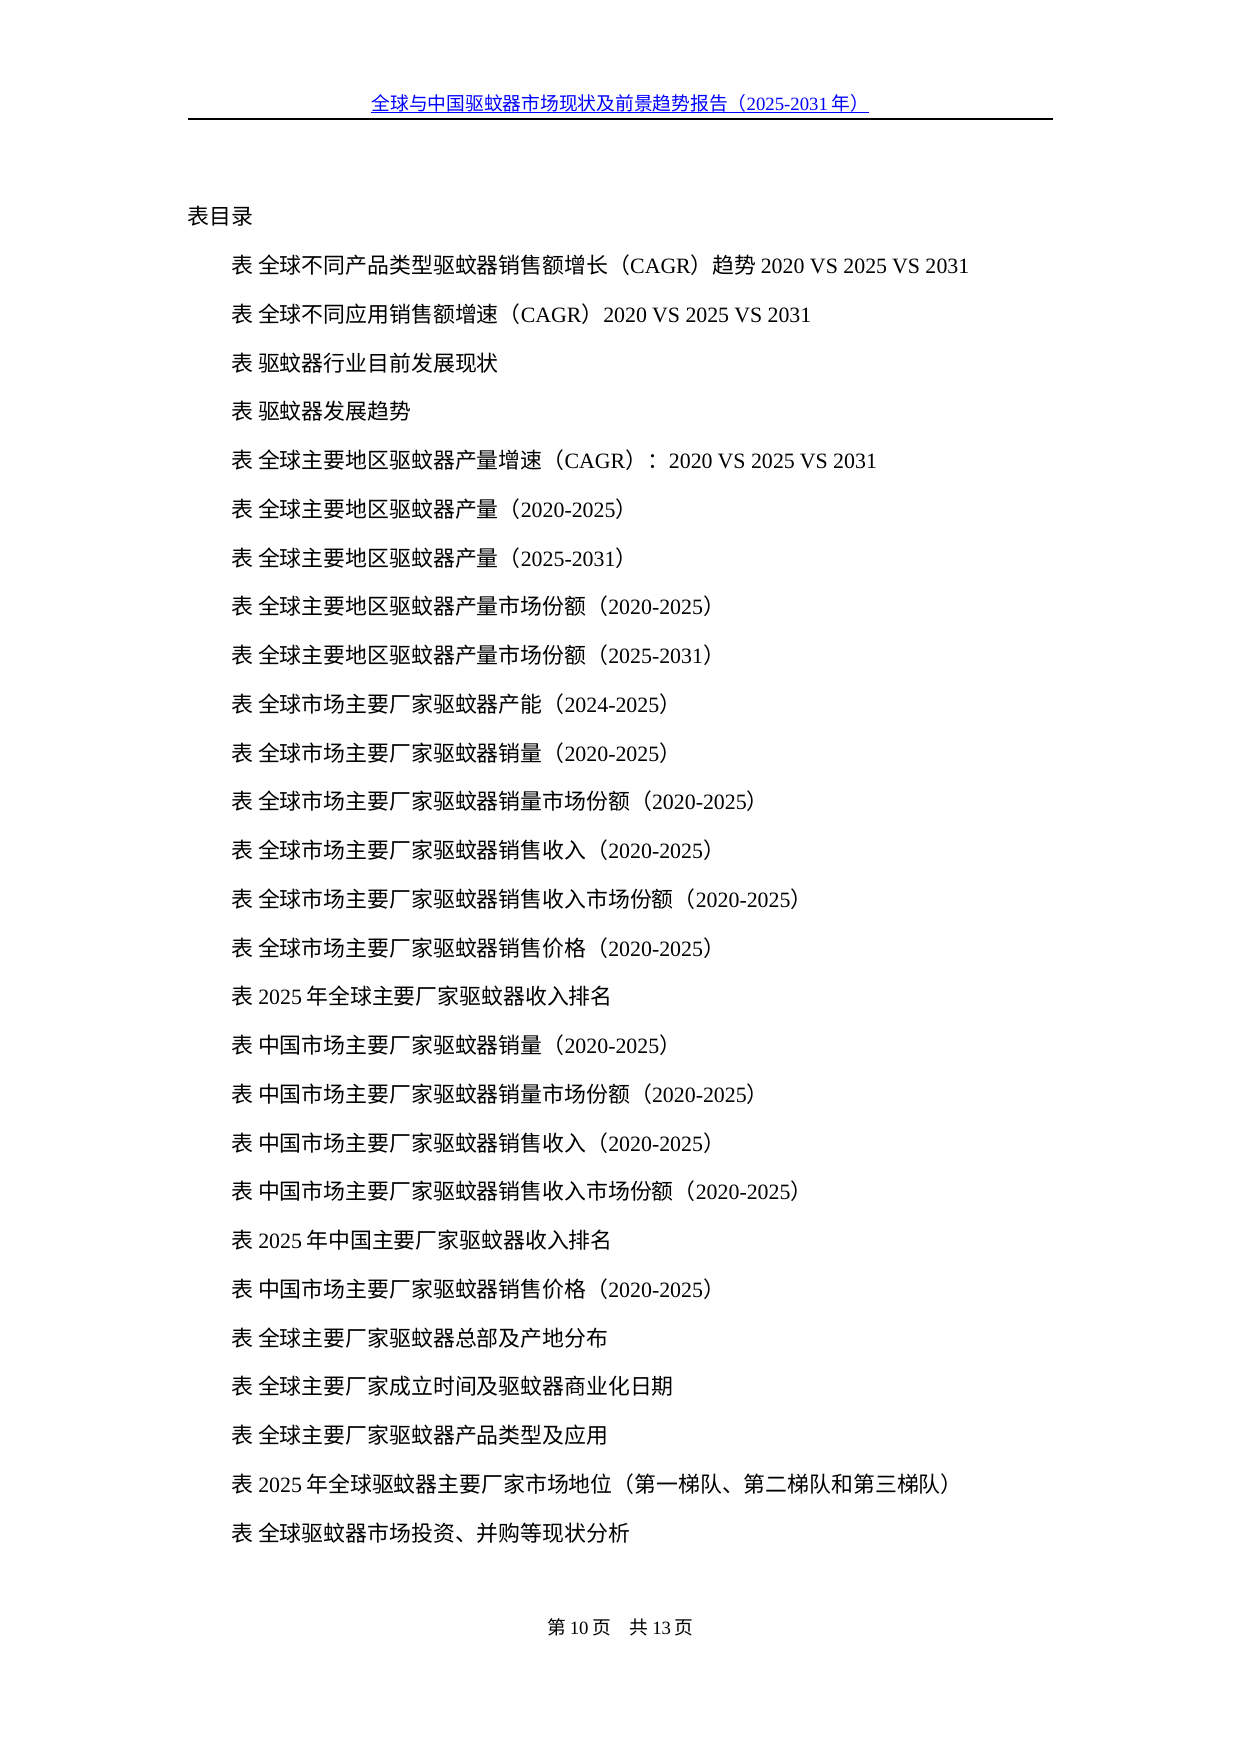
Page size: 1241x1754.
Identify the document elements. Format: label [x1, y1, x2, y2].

text [187, 150, 1053, 1548]
